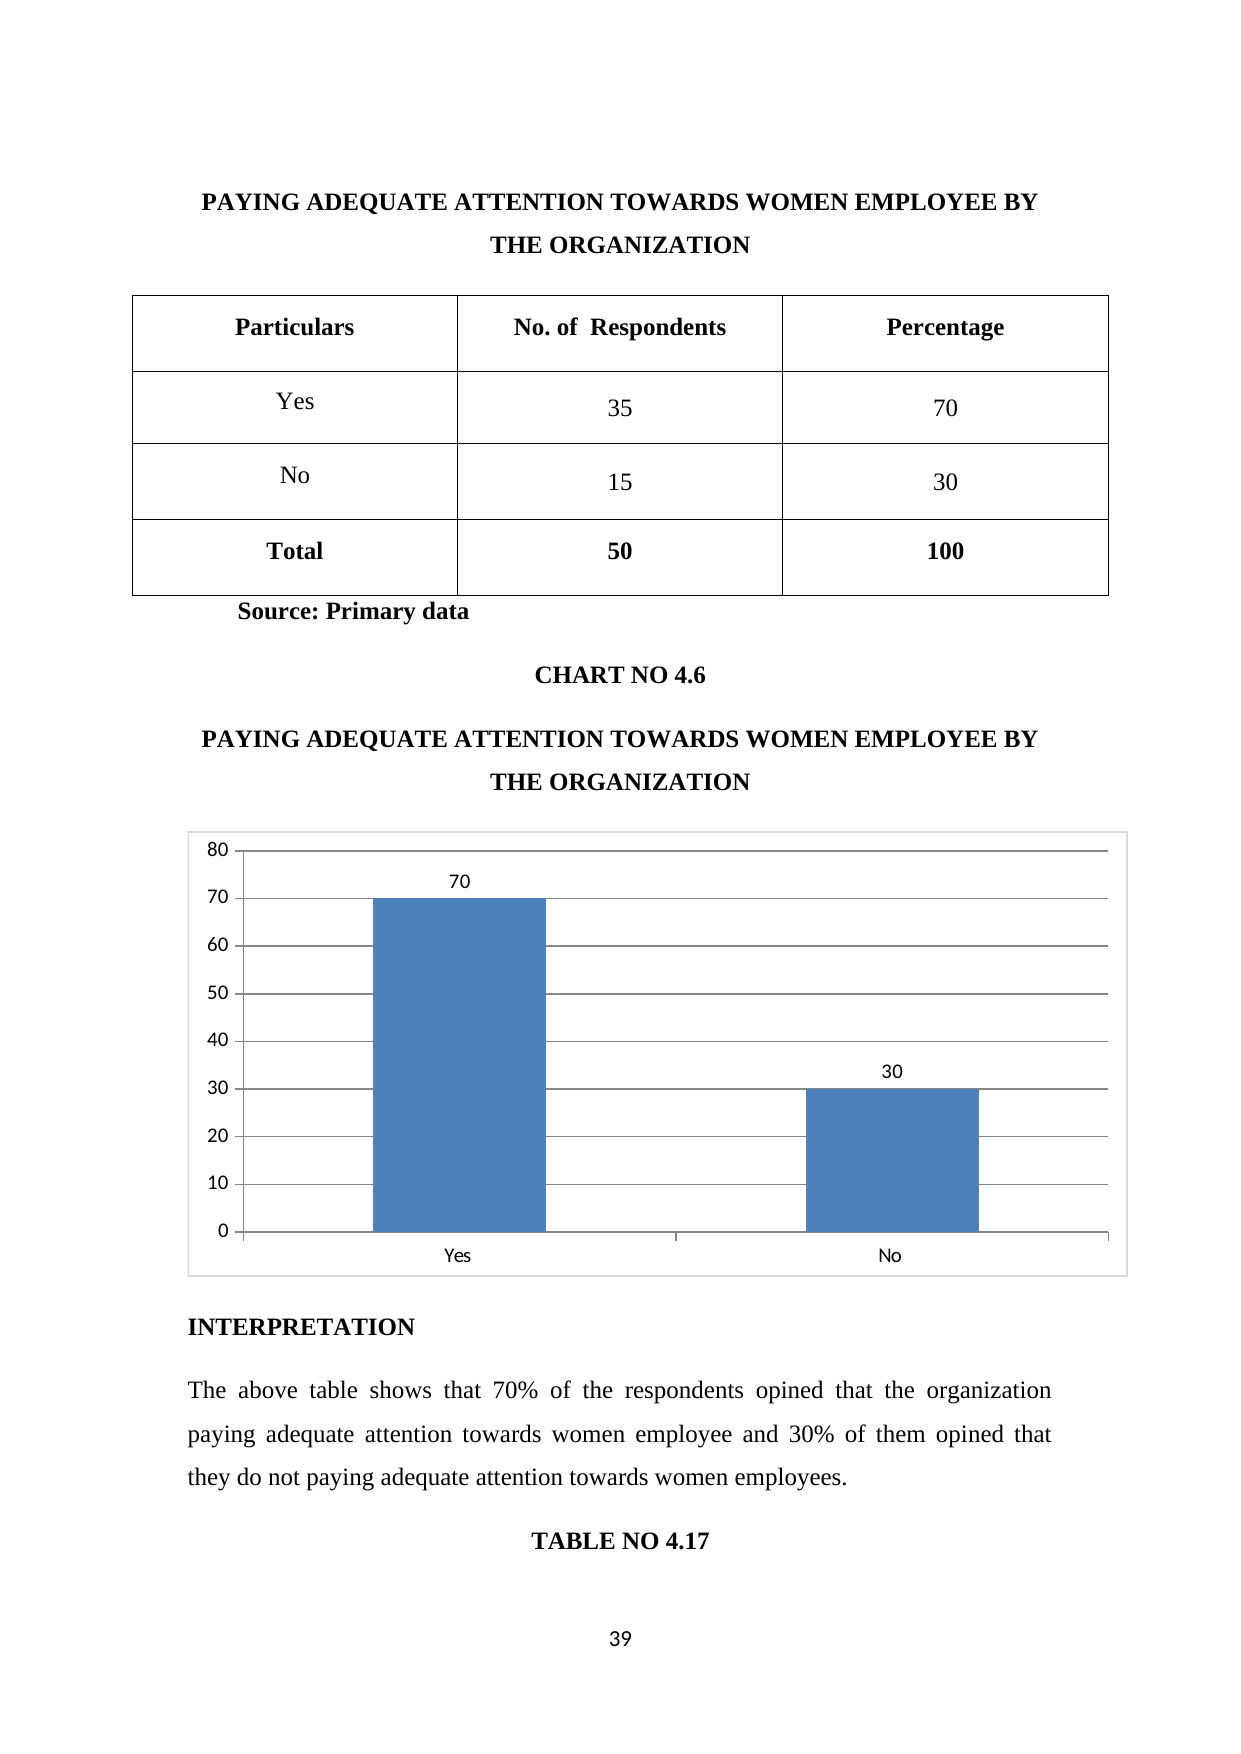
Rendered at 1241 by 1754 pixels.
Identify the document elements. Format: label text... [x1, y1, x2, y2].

table_cell 35 [458, 372, 782, 443]
table_cell No [133, 444, 457, 519]
table_cell 30 [783, 444, 1108, 519]
table_cell 70 [783, 372, 1108, 443]
table_cell 50 [458, 520, 782, 595]
text TABLE NO 4.17 [187, 1526, 1053, 1554]
text CHART NO 4.6 [187, 660, 1053, 689]
text INTERPRETATION [187, 1312, 1053, 1340]
table_cell Yes [133, 372, 457, 443]
table_cell Total [133, 520, 457, 595]
table_header Percentage [783, 296, 1108, 371]
table_header No. of Respondents [458, 296, 782, 371]
table_header Particulars [133, 296, 457, 371]
table_cell 100 [783, 520, 1108, 595]
text Source: Primary data [187, 596, 1053, 625]
text The above table shows that 70% of the respondents opined that the organization paying adequate attention towards women employee and 30% of them opined that they do not paying adequate attention towards women employees. [187, 1376, 1053, 1491]
text PAYING ADEQUATE ATTENTION TOWARDS WOMEN EMPLOYEE BY THE ORGANIZATION [187, 724, 1053, 796]
table_cell 15 [458, 444, 782, 519]
text PAYING ADEQUATE ATTENTION TOWARDS WOMEN EMPLOYEE BY THE ORGANIZATION [187, 187, 1053, 259]
